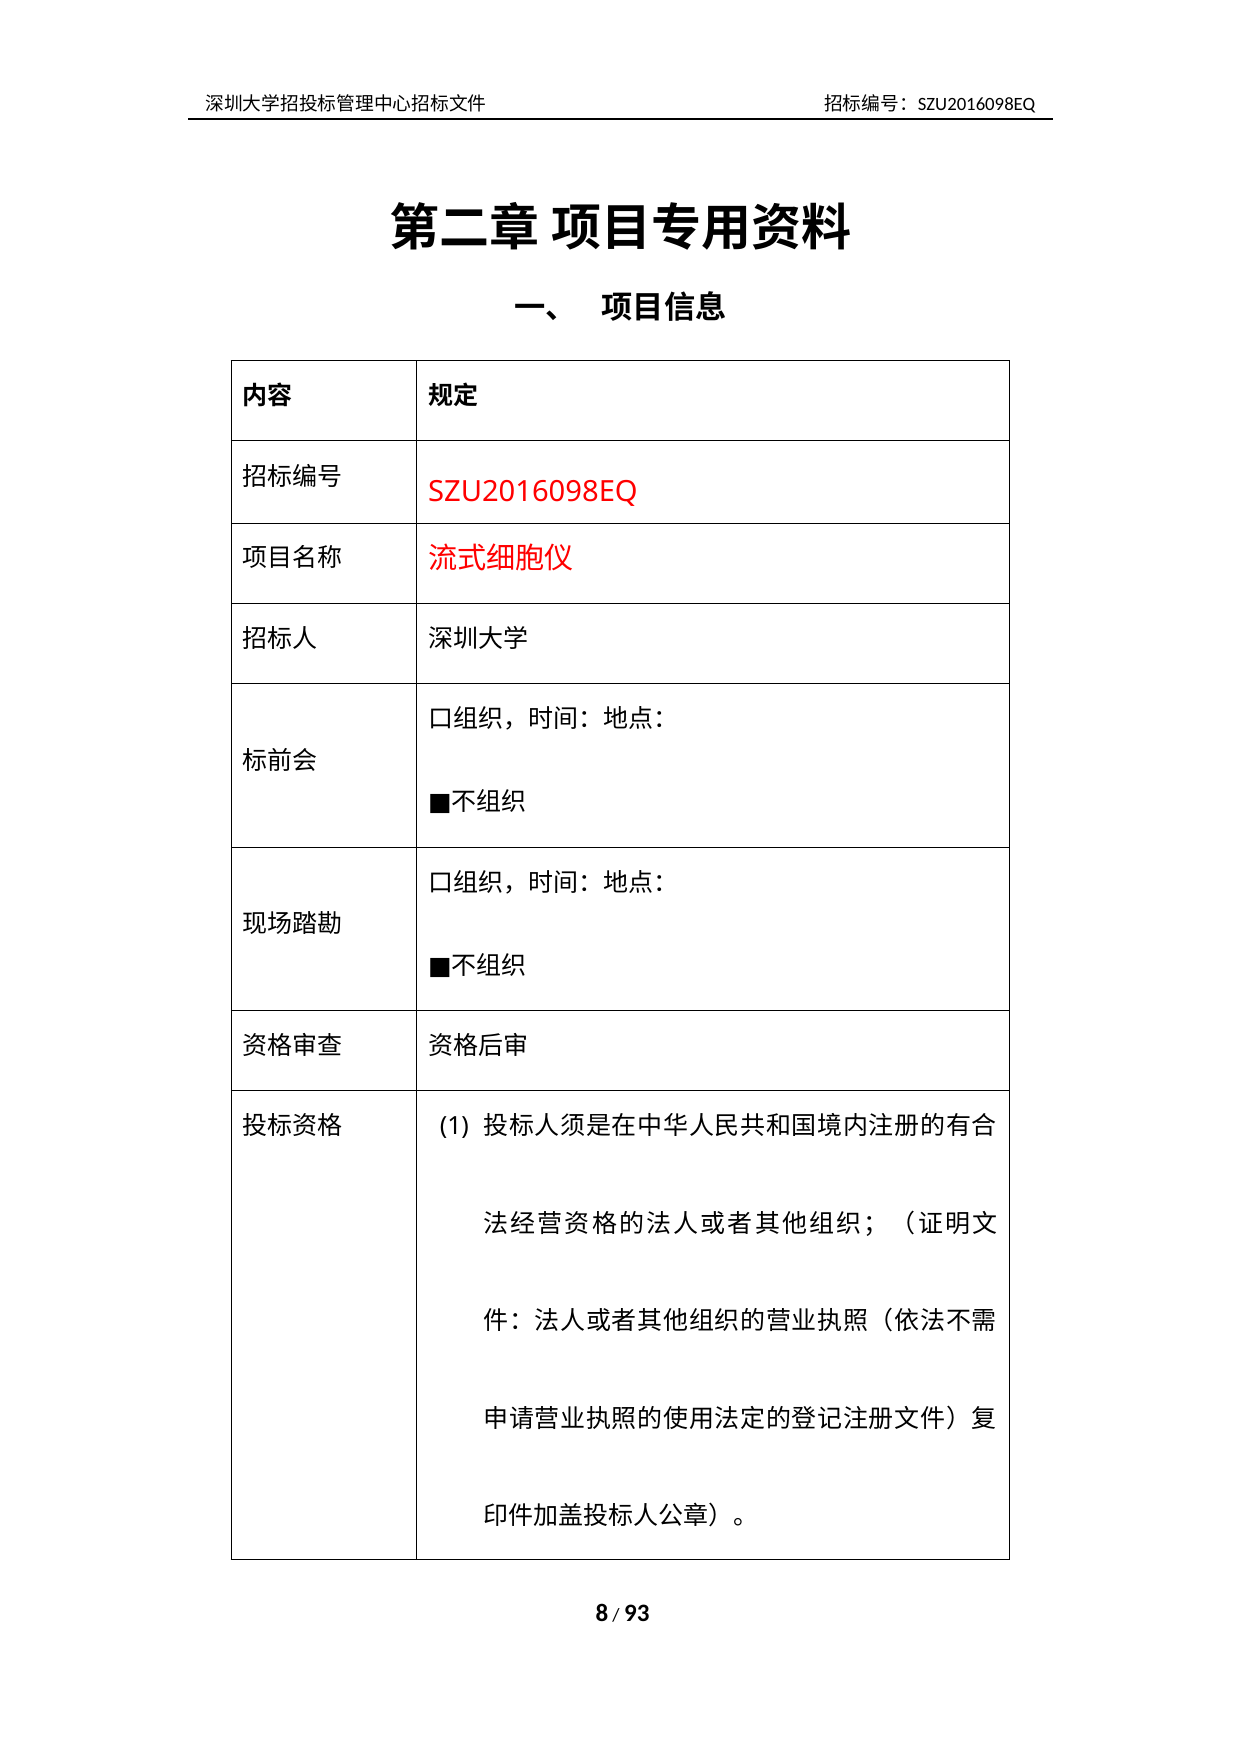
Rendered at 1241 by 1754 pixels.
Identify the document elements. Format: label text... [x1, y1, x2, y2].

table_cell 招标编号 [232, 441, 416, 522]
list 项目信息 [187, 272, 1053, 337]
table_cell SZU2016098EQ [417, 441, 1009, 522]
text 第二章 项目专用资料 [187, 175, 1053, 272]
table_cell 资格审查 [232, 1011, 416, 1090]
table_cell 流式细胞仪 [417, 524, 1009, 603]
table_cell 深圳大学 [417, 604, 1009, 683]
table_cell 口组织，时间：地点： ■不组织 [417, 848, 1009, 1010]
table_cell 标前会 [232, 684, 416, 847]
table_cell 招标人 [232, 604, 416, 683]
table_cell 项目名称 [232, 524, 416, 603]
table_cell 投标资格 [232, 1091, 416, 1559]
table_cell 口组织，时间：地点： ■不组织 [417, 684, 1009, 847]
table_header 内容 [232, 361, 416, 440]
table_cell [417, 1091, 1009, 1559]
table_cell 现场踏勘 [232, 848, 416, 1010]
table_cell 资格后审 [417, 1011, 1009, 1090]
table_header 规定 [417, 361, 1009, 440]
